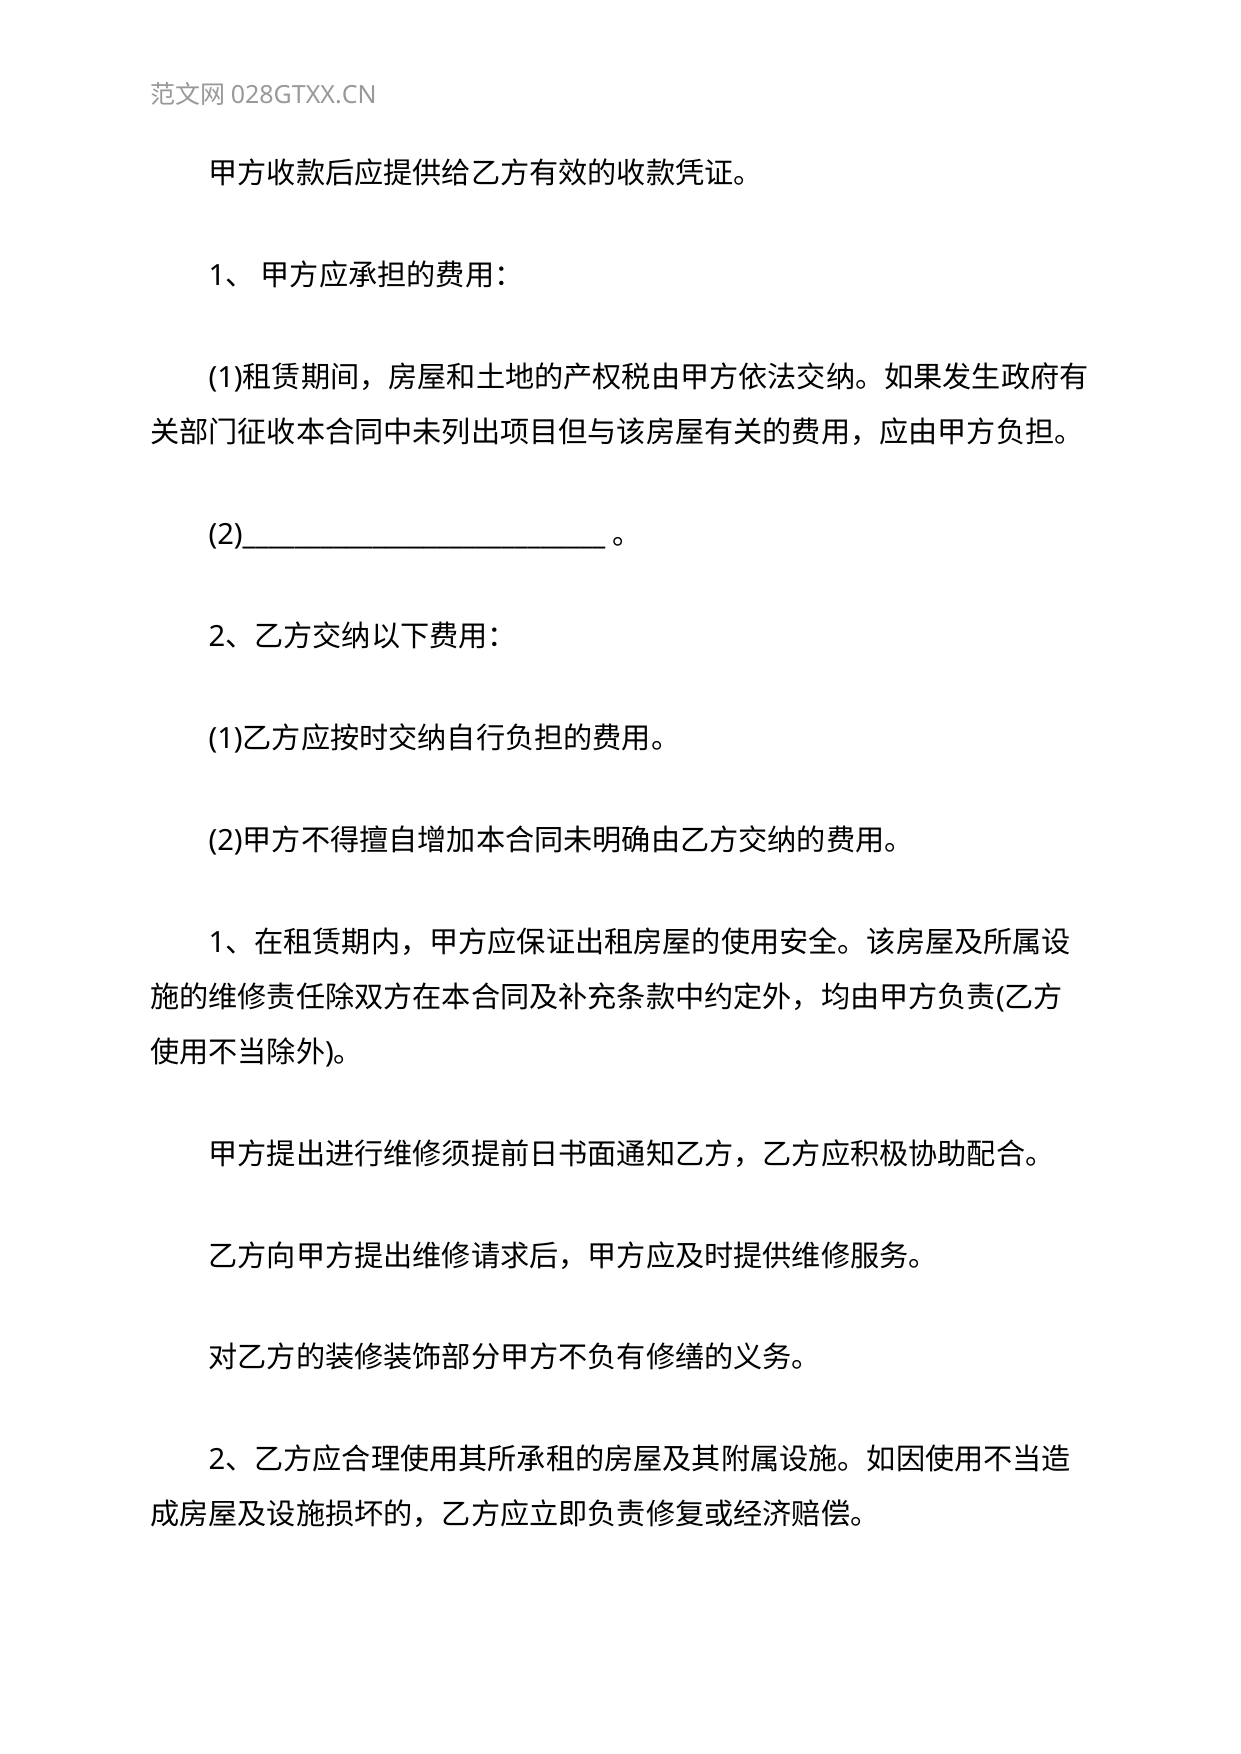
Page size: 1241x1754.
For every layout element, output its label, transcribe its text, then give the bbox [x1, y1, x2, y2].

text (1)租赁期间，房屋和土地的产权税由甲方依法交纳。如果发生政府有关部门征收本合同中未列出项目但与该房屋有关的费用，应由甲方负担。 [150, 354, 1090, 451]
text (2)____________________________ 。 [150, 511, 1090, 553]
text 对乙方的装修装饰部分甲方不负有修缮的义务。 [150, 1334, 1090, 1376]
text 乙方向甲方提出维修请求后，甲方应及时提供维修服务。 [150, 1232, 1090, 1274]
text 1、 甲方应承担的费用： [150, 252, 1090, 294]
text 甲方提出进行维修须提前日书面通知乙方，乙方应积极协助配合。 [150, 1130, 1090, 1173]
text 1、在租赁期内，甲方应保证出租房屋的使用安全。该房屋及所属设施的维修责任除双方在本合同及补充条款中约定外，均由甲方负责(乙方使用不当除外)。 [150, 918, 1090, 1071]
text (2)甲方不得擅自增加本合同未明确由乙方交纳的费用。 [150, 816, 1090, 859]
text 甲方收款后应提供给乙方有效的收款凭证。 [150, 150, 1090, 192]
text 2、乙方交纳以下费用： [150, 612, 1090, 655]
text 2、乙方应合理使用其所承租的房屋及其附属设施。如因使用不当造成房屋及设施损坏的，乙方应立即负责修复或经济赔偿。 [150, 1436, 1090, 1533]
text (1)乙方应按时交纳自行负担的费用。 [150, 714, 1090, 757]
